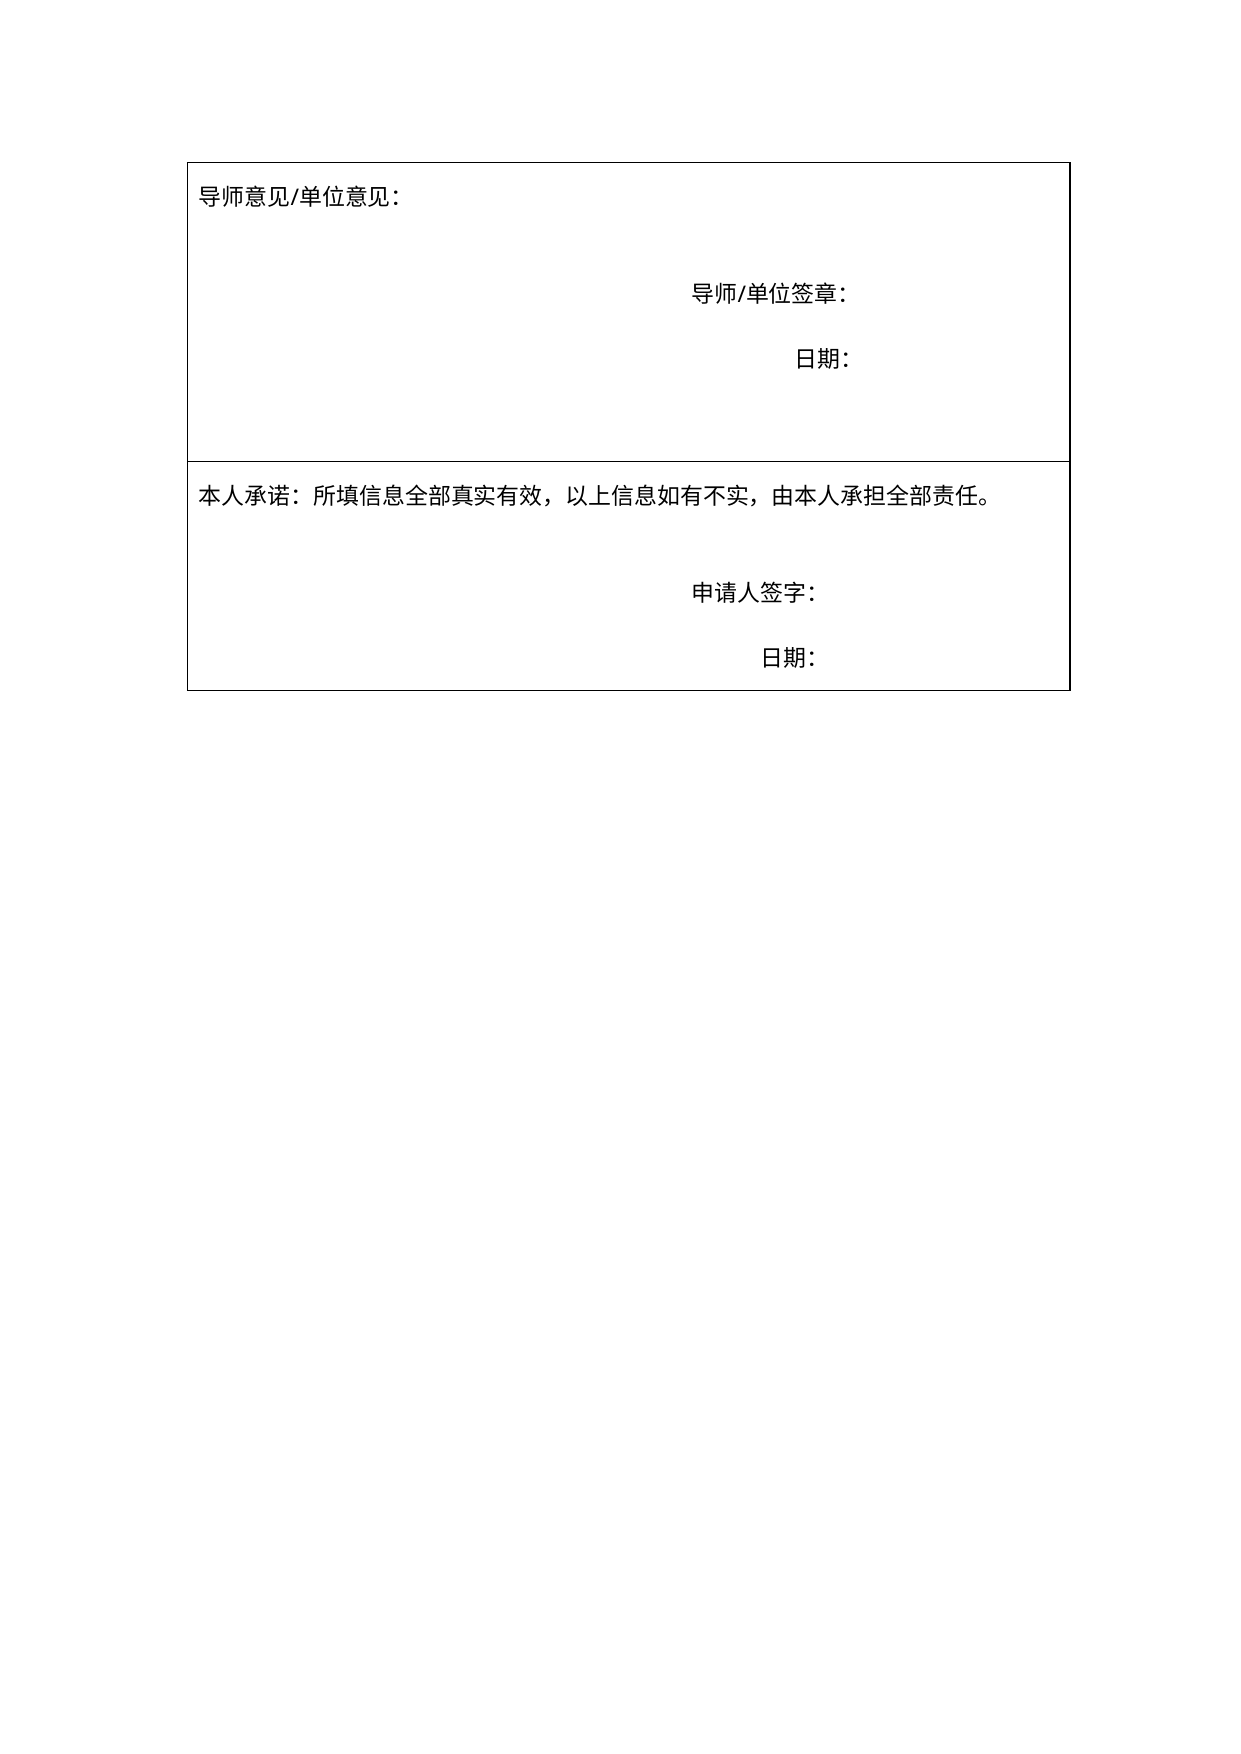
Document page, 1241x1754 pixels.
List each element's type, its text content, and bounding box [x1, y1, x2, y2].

table_cell 本人承诺：所填信息全部真实有效，以上信息如有不实，由本人承担全部责任。 申请人签字： 日期： [188, 462, 1069, 689]
table_cell 导师意见/单位意见： 导师/单位签章： 日期： [188, 163, 1069, 461]
